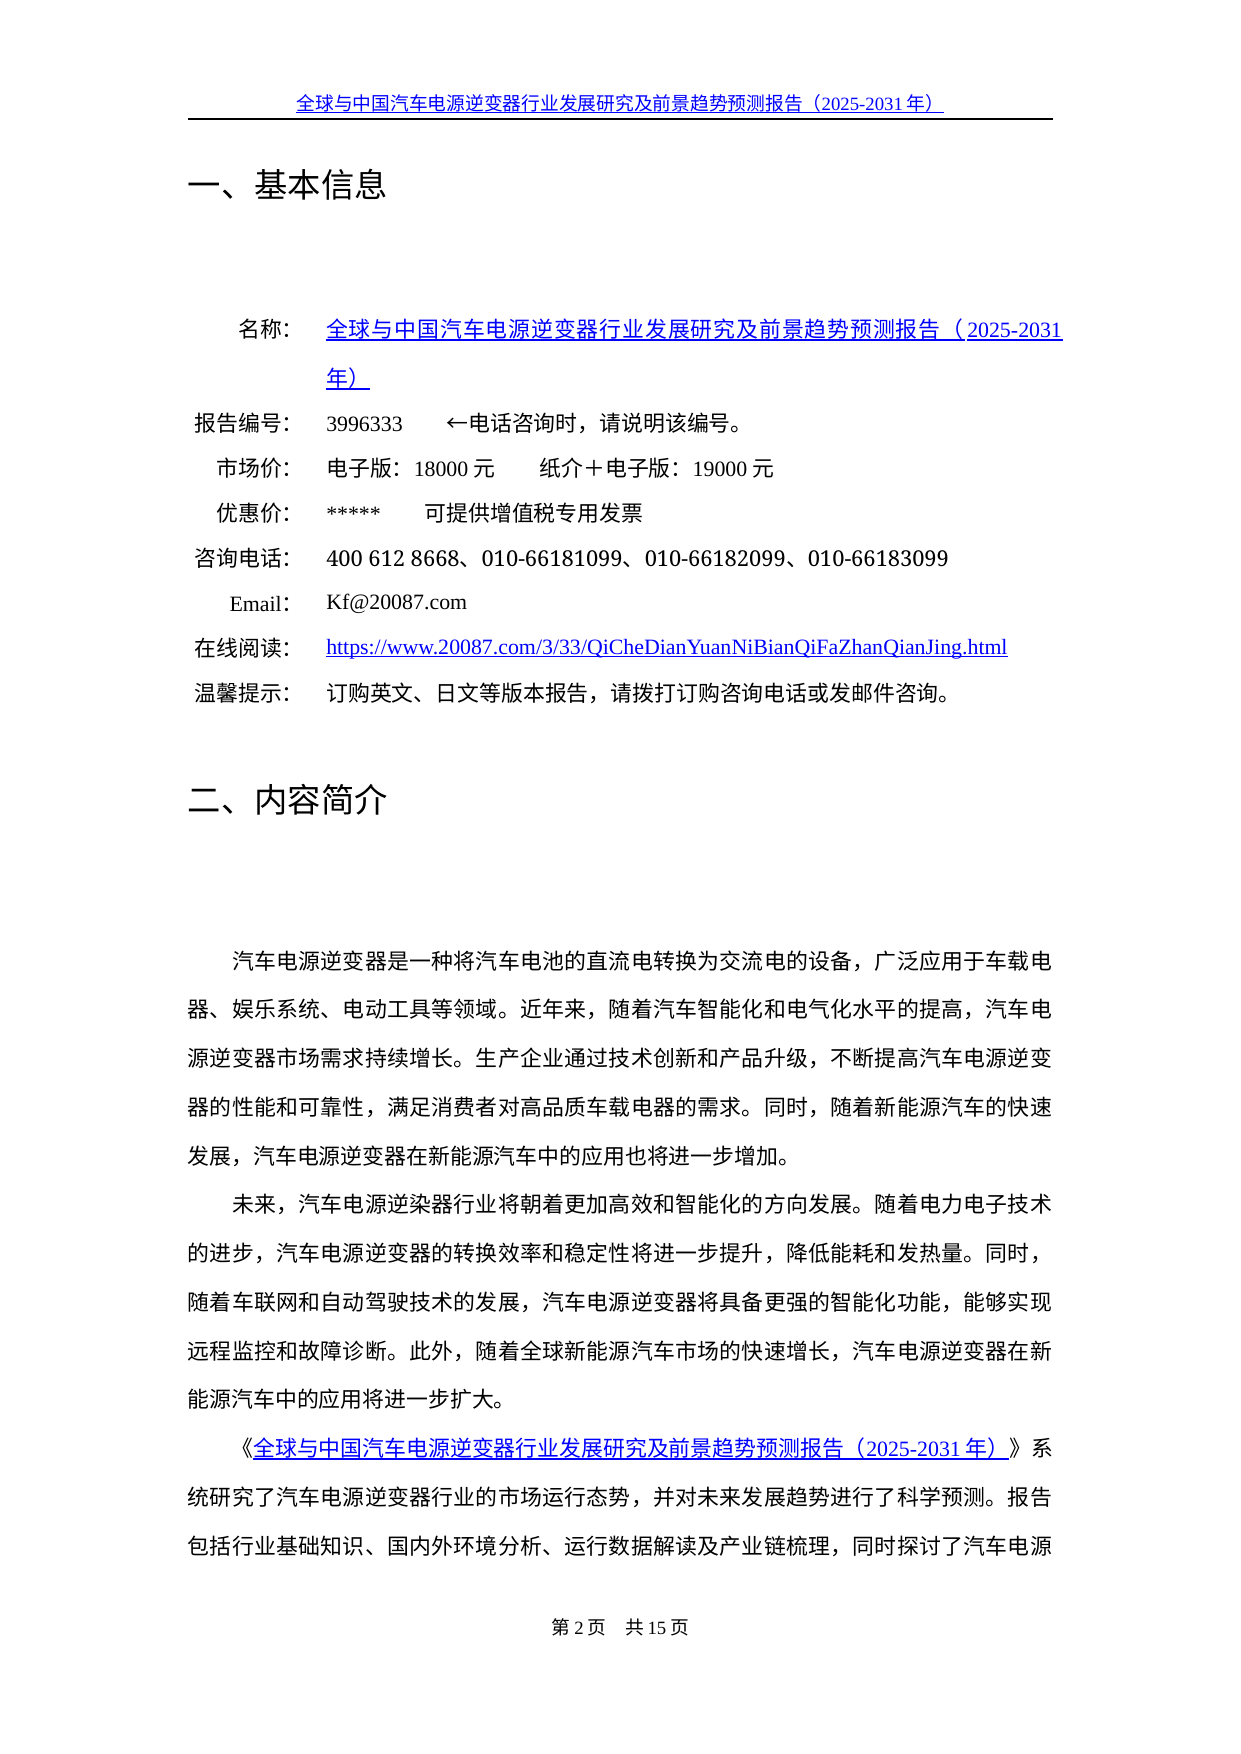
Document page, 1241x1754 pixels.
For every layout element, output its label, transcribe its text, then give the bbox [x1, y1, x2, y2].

table_header 全球与中国汽车电源逆变器行业发展研究及前景趋势预测报告（2025-2031年） [315, 312, 1073, 405]
table_cell [315, 630, 1073, 675]
table_cell 优惠价： [167, 495, 315, 540]
table_cell Email： [167, 585, 315, 630]
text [187, 943, 1053, 1561]
table_cell 3996333 ←电话咨询时，请说明该编号。 [315, 405, 1073, 450]
table_header 名称： [167, 312, 315, 405]
table_cell 400 612 8668、010-66181099、010-66182099、010-66183099 [315, 540, 1073, 585]
title 一、基本信息 [187, 150, 1053, 215]
table_cell 电子版：18000 元 纸介＋电子版：19000 元 [315, 450, 1073, 495]
table_cell 报告编号： [167, 405, 315, 450]
table_cell ***** 可提供增值税专用发票 [315, 495, 1073, 540]
table_cell 在线阅读： [167, 630, 315, 675]
table_cell Kf@20087.com [315, 585, 1073, 630]
table_cell 咨询电话： [167, 540, 315, 585]
title 二、内容简介 [187, 766, 1053, 831]
table_cell 市场价： [167, 450, 315, 495]
table_cell 温馨提示： [167, 675, 315, 720]
table_cell 订购英文、日文等版本报告，请拨打订购咨询电话或发邮件咨询。 [315, 675, 1073, 720]
